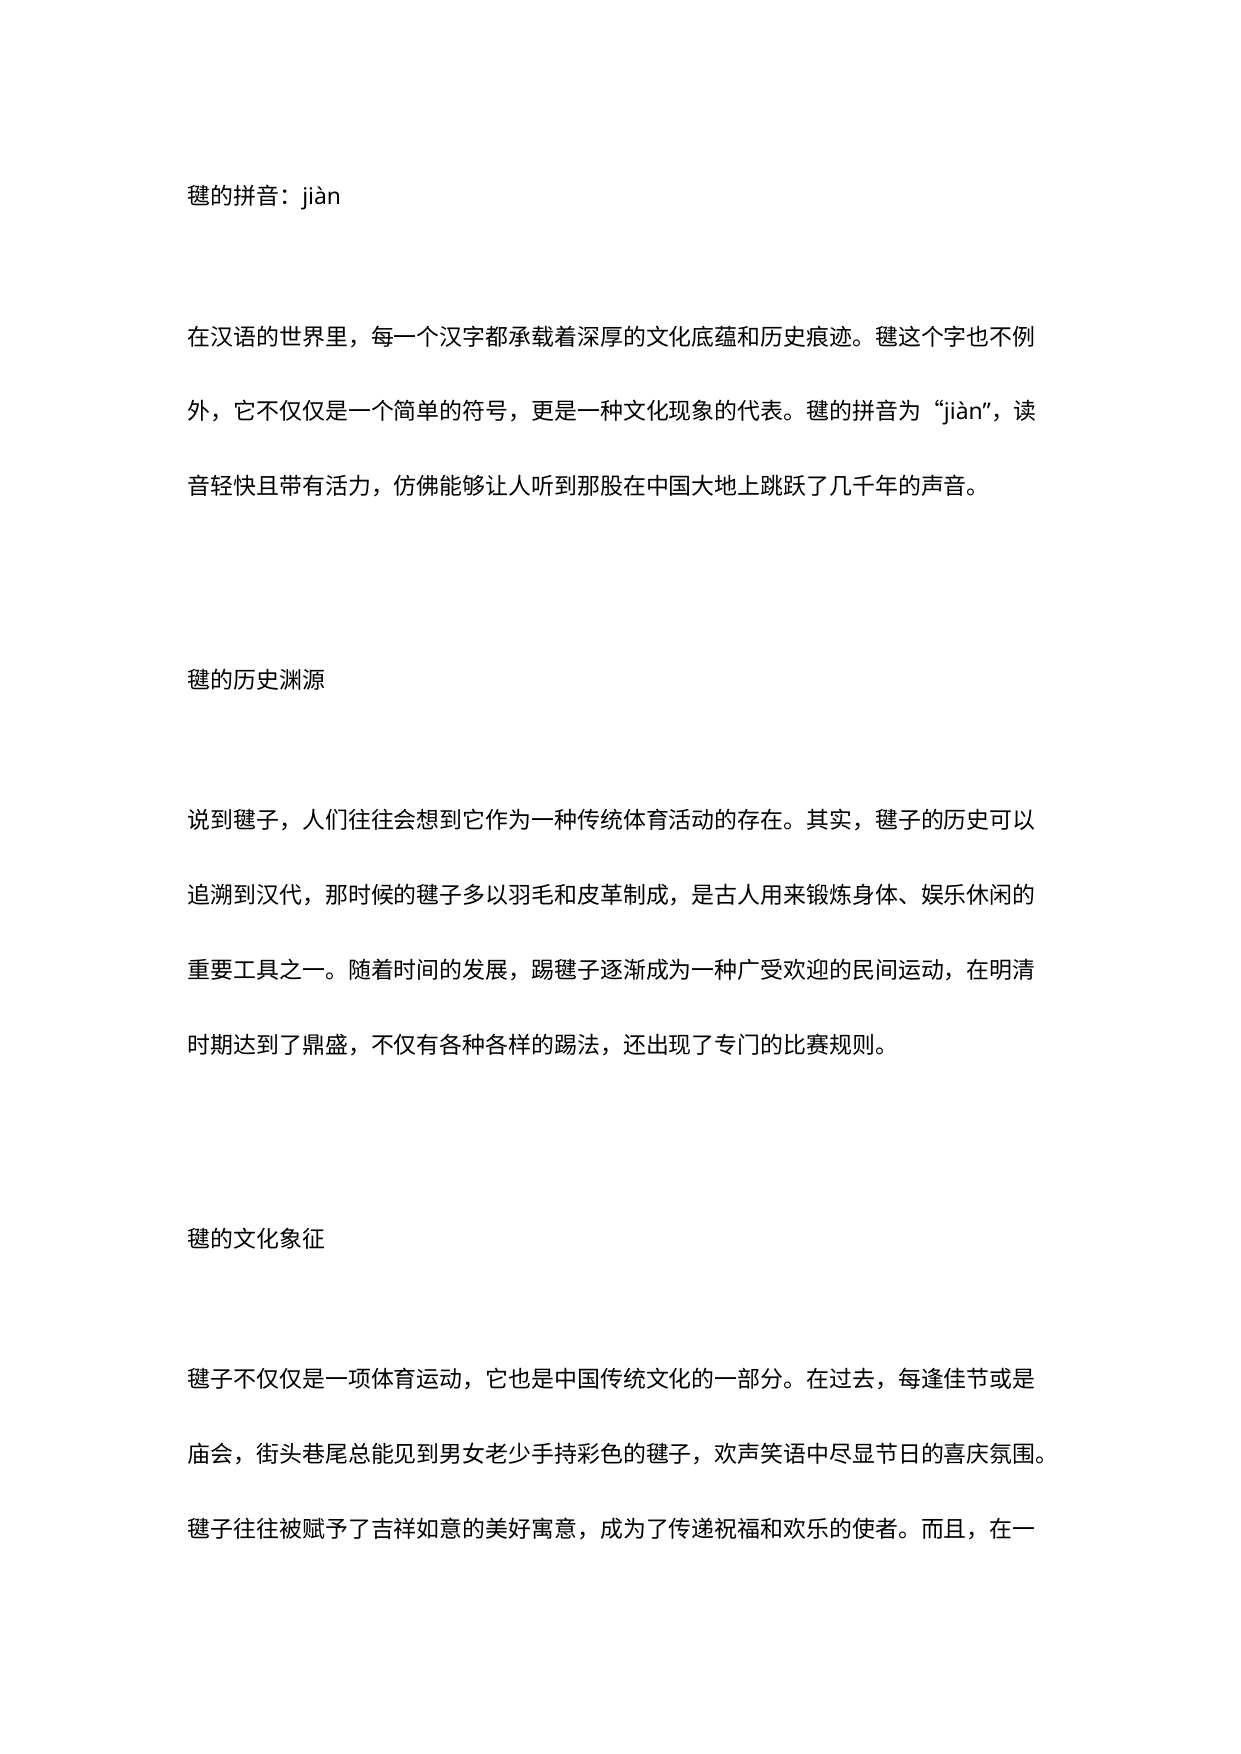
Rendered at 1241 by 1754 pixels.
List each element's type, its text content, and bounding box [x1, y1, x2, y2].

text 毽的拼音：jiàn [187, 162, 1053, 227]
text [187, 1345, 1053, 1560]
text 说到毽子，人们往往会想到它作为一种传统体育活动的存在。其实，毽子的历史可以追溯到汉代，那时候的毽子多以羽毛和皮革制成，是古人用来锻炼身体、娱乐休闲的重要工具之一。随着时间的发展，踢毽子逐渐成为一种广受欢迎的民间运动，在明清时期达到了鼎盛，不仅有各种各样的踢法，还出现了专门的比赛规则。 [187, 787, 1053, 1076]
text 毽的文化象征 [187, 1205, 1053, 1270]
text 在汉语的世界里，每一个汉字都承载着深厚的文化底蕴和历史痕迹。毽这个字也不例外，它不仅仅是一个简单的符号，更是一种文化现象的代表。毽的拼音为“jiàn”，读音轻快且带有活力，仿佛能够让人听到那股在中国大地上跳跃了几千年的声音。 [187, 302, 1053, 517]
text 毽的历史渊源 [187, 646, 1053, 711]
